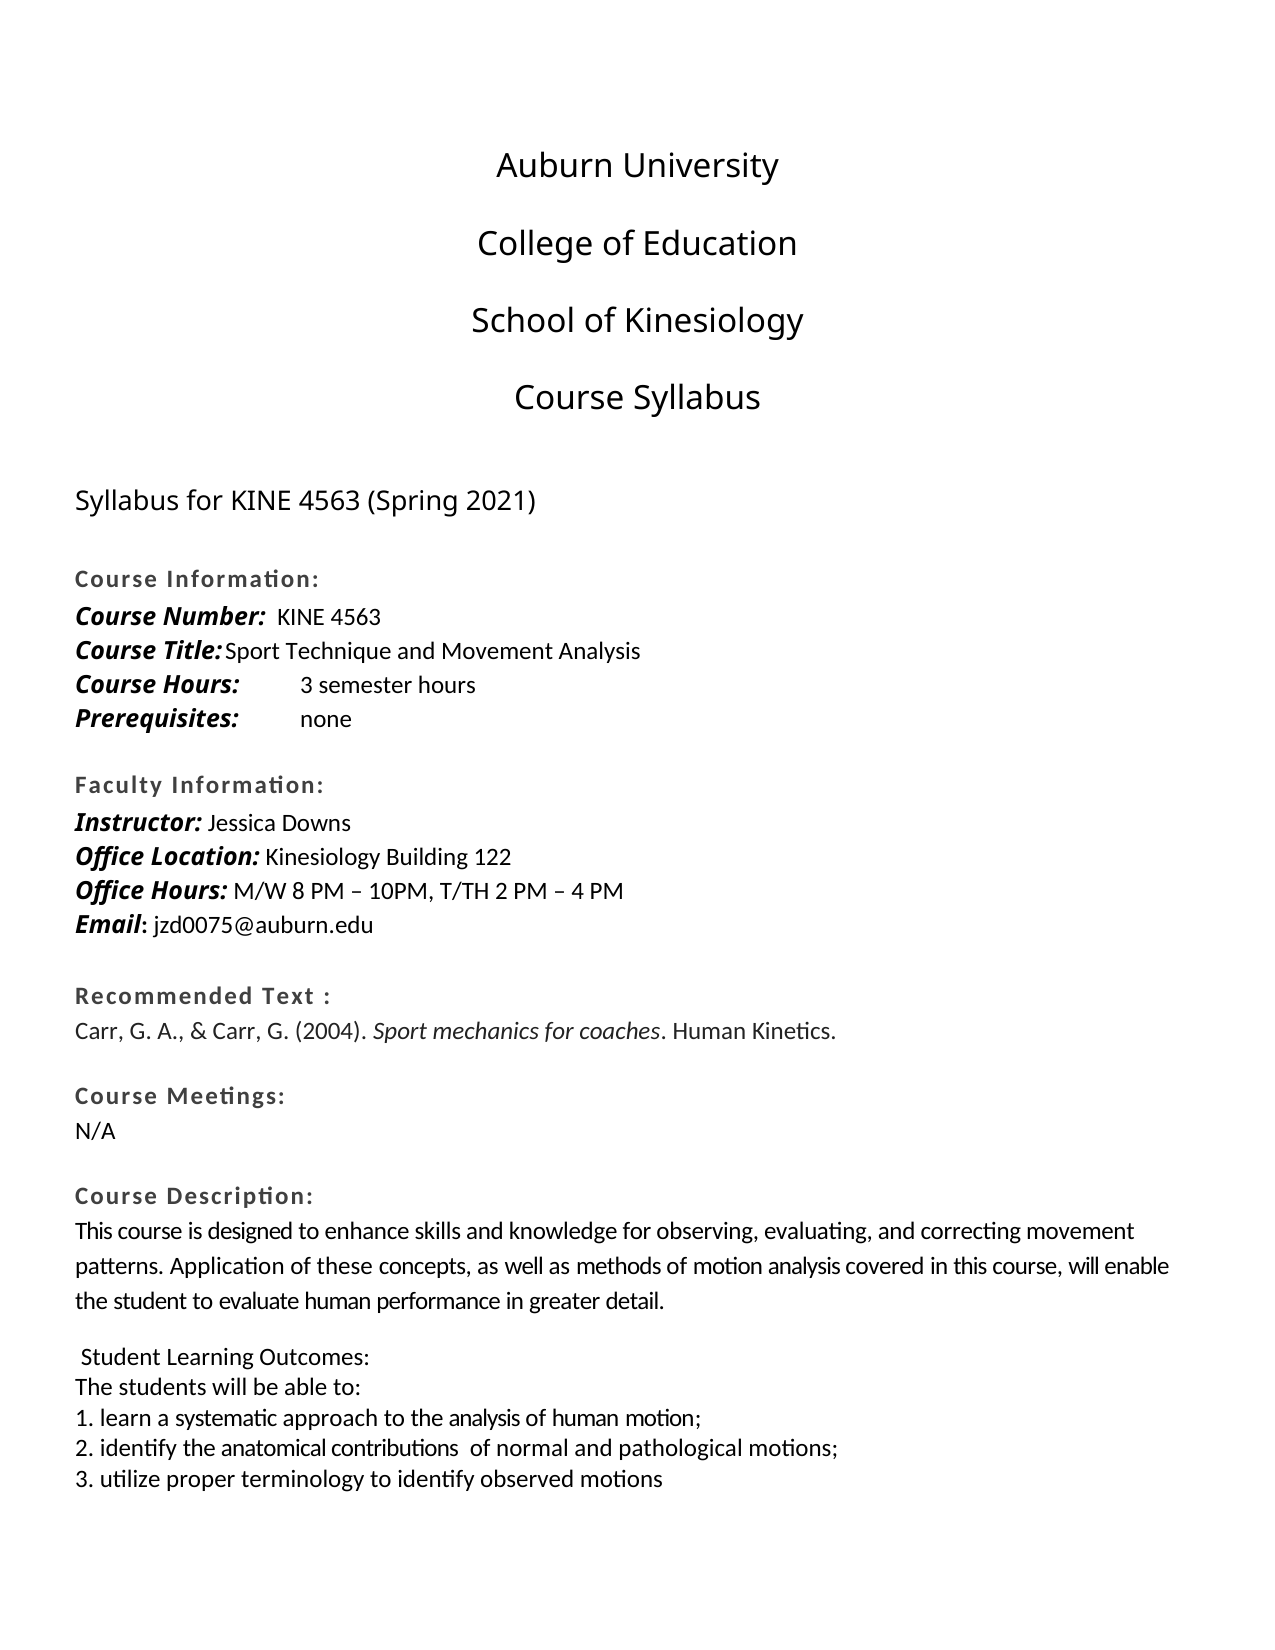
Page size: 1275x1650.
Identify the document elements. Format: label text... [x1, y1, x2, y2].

subtitle College of Education [75, 219, 1200, 265]
text Email: jzd0075@auburn.edu [75, 907, 1200, 941]
text Course Number: KINE 4563 [75, 598, 1200, 632]
subtitle Course Information: [75, 563, 1200, 594]
subtitle Syllabus for KINE 4563 (Spring 2021) [75, 482, 1200, 519]
text Office Location: Kinesiology Building 122 [75, 838, 1200, 872]
text 2. identify the anatomical contributions of normal and pathological motions; [75, 1433, 1200, 1463]
text 3. utilize proper terminology to identify observed motions [75, 1463, 1200, 1494]
text The students will be able to: [75, 1372, 1200, 1402]
text Office Hours: M/W 8 PM – 10PM, T/TH 2 PM – 4 PM [75, 872, 1200, 907]
subtitle Course Syllabus [75, 374, 1200, 419]
text Course Title: Sport Technique and Movement Analysis [75, 632, 1200, 667]
text Prerequisites: none [75, 701, 1200, 735]
text 1. learn a systematic approach to the analysis of human motion; [75, 1402, 1200, 1433]
text Instructor: Jessica Downs [75, 804, 1200, 838]
subtitle Course Description: [75, 1180, 1200, 1211]
subtitle Auburn University [75, 142, 1200, 188]
subtitle Recommended Text : [75, 945, 1200, 1010]
text Course Hours: 3 semester hours [75, 667, 1200, 701]
text N/A [75, 1115, 1200, 1146]
text Student Learning Outcomes: [75, 1341, 1200, 1372]
subtitle Faculty Information: [75, 769, 1200, 800]
text Carr, G. A., & Carr, G. (2004). Sport mechanics for coaches. Human Kinetics. [75, 1015, 1200, 1076]
text This course is designed to enhance skills and knowledge for observing, evaluating, and correcting movement patterns. Application of these concepts, as well as methods of motion analysis covered in this course, will enable the student to evaluate human performance in greater detail. [75, 1215, 1200, 1316]
subtitle Course Meetings: [75, 1080, 1200, 1111]
subtitle School of Kinesiology [75, 297, 1200, 342]
